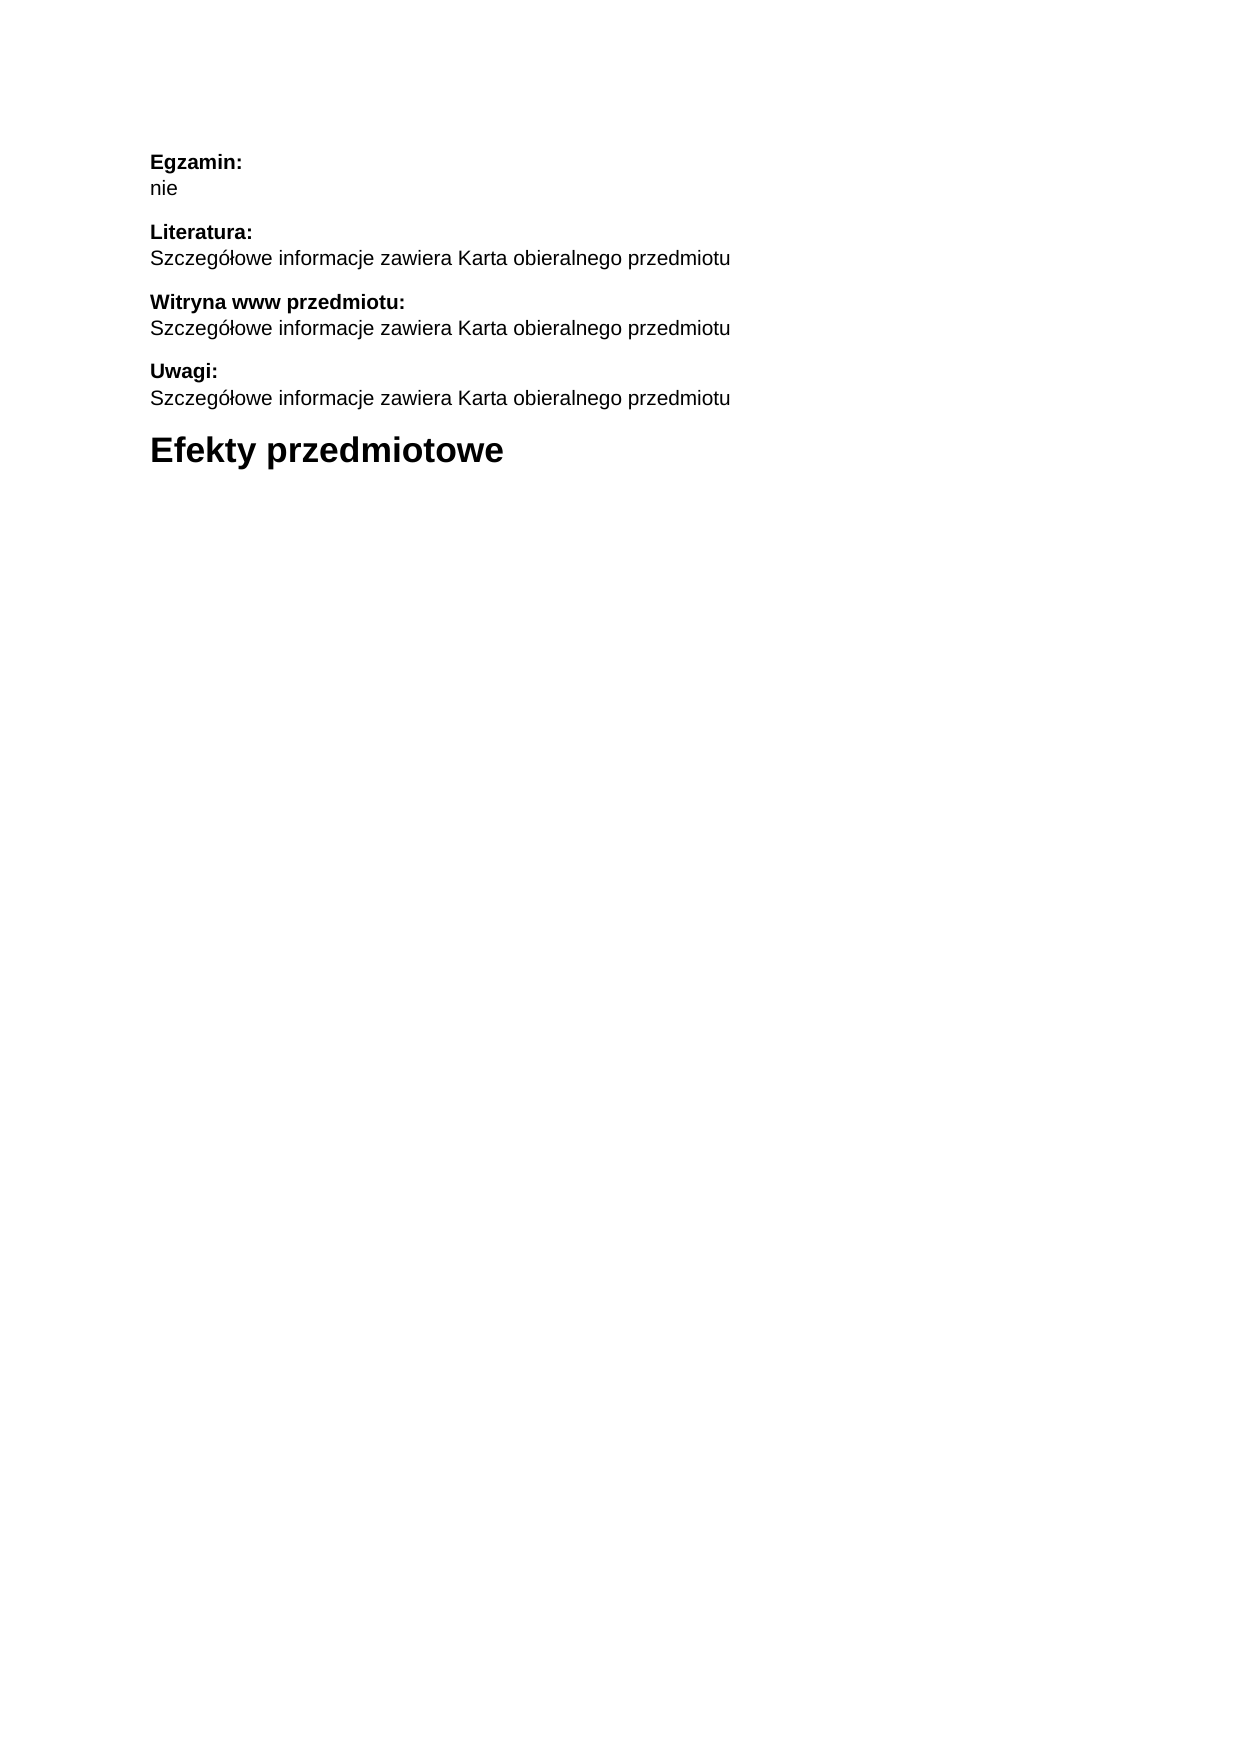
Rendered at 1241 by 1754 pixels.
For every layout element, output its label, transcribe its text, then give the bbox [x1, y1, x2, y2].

text Szczegółowe informacje zawiera Karta obieralnego przedmiotu [150, 385, 1090, 409]
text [150, 316, 1090, 339]
text Egzamin: [150, 150, 1090, 174]
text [150, 246, 1090, 270]
text nie [150, 176, 1090, 200]
text Uwagi: [150, 359, 1090, 383]
text Witryna www przedmiotu: [150, 289, 1090, 313]
subtitle Efekty przedmiotowe [150, 429, 1090, 470]
text Literatura: [150, 220, 1090, 244]
